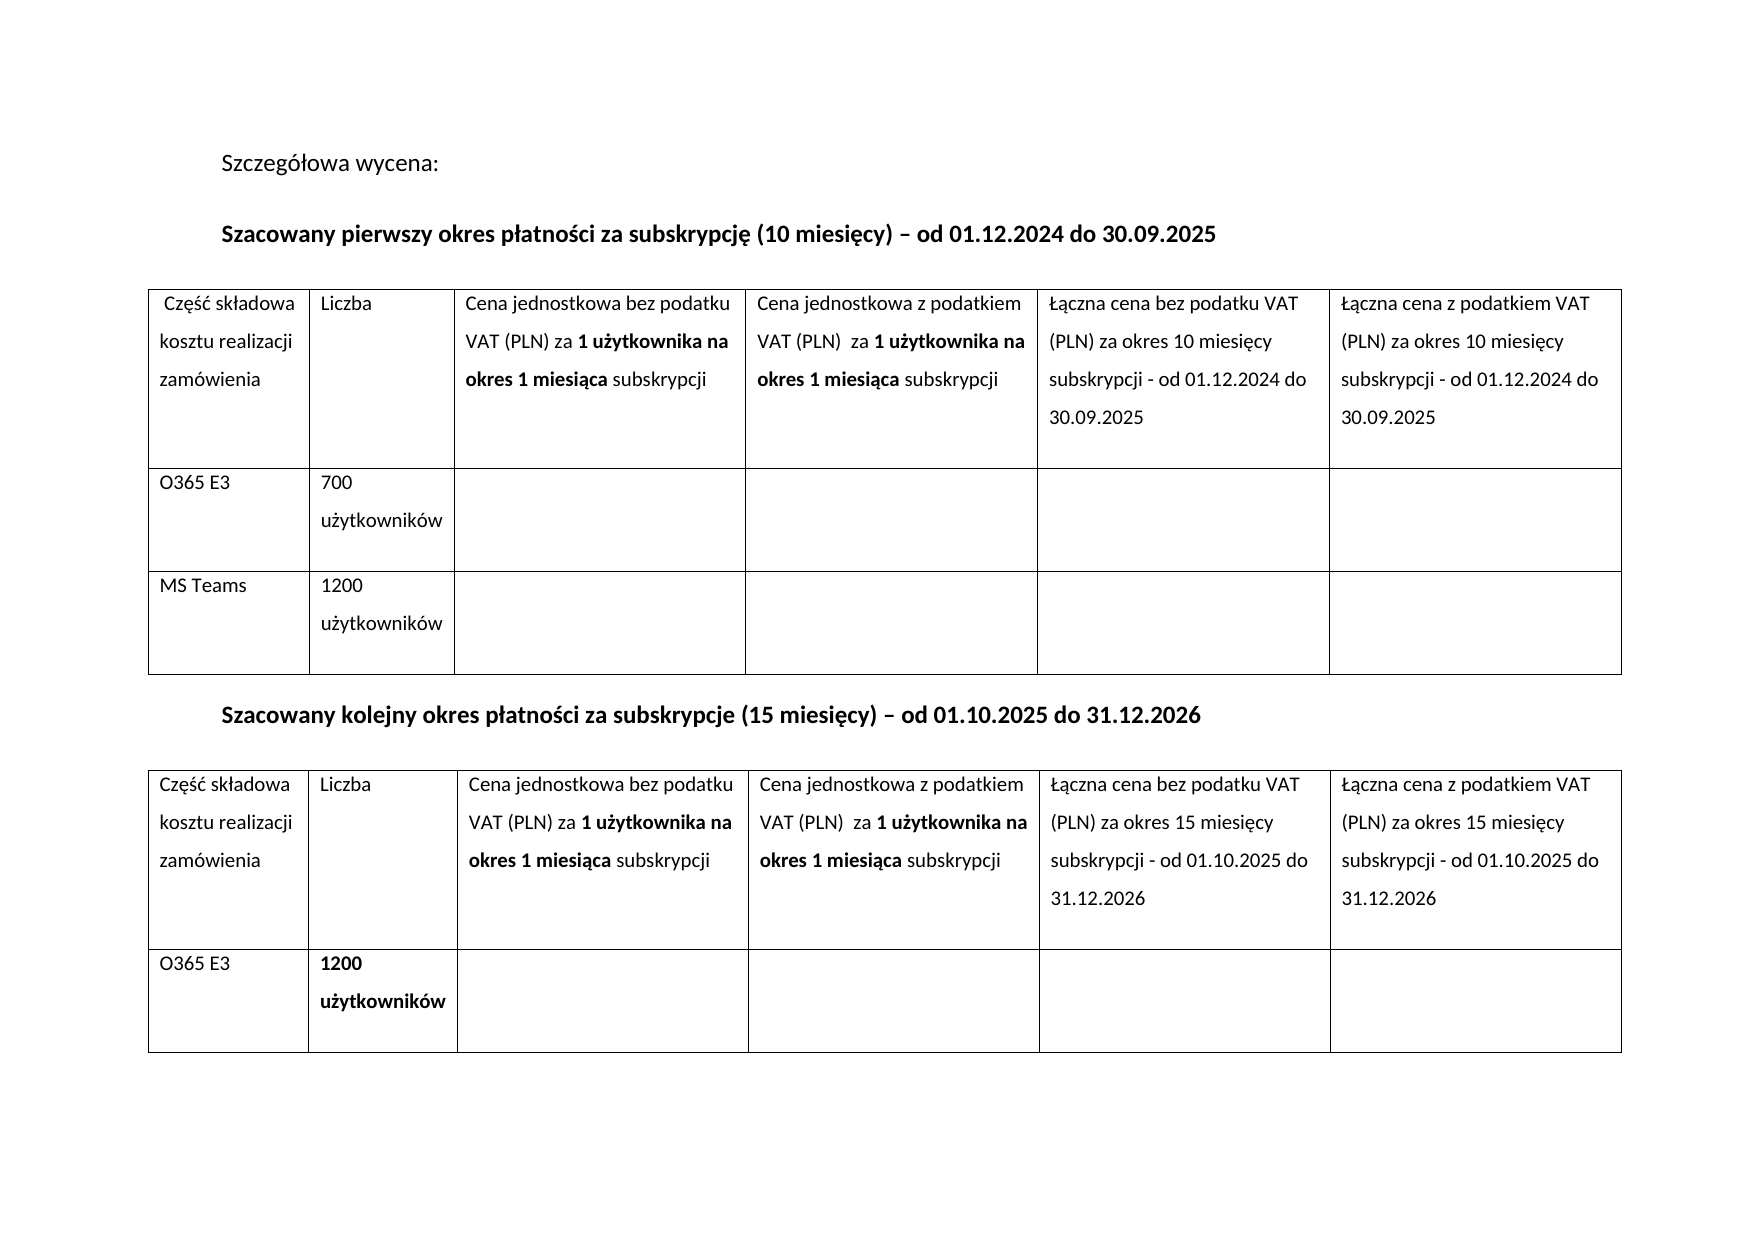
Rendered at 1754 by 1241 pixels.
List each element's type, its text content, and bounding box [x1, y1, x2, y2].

table_cell [1038, 572, 1329, 673]
table_cell 700 użytkowników [310, 469, 454, 571]
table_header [749, 771, 1039, 949]
text Szczegółowa wycena: [148, 148, 1621, 178]
table_header Łączna cena z podatkiem VAT (PLN) za okres 10 miesięcy subskrypcji - od 01.12.2024 do 30.09.2025 [1330, 290, 1621, 468]
table_cell [746, 572, 1037, 673]
text Szacowany pierwszy okres płatności za subskrypcję (10 miesięcy) – od 01.12.2024 do 30.09.2025 [148, 218, 1621, 249]
table_header Część składowa kosztu realizacji zamówienia [149, 290, 309, 468]
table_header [149, 771, 308, 949]
table_cell 1200 użytkowników [310, 572, 454, 673]
table_cell [746, 469, 1037, 571]
table_header Łączna cena bez podatku VAT (PLN) za okres 10 miesięcy subskrypcji - od 01.12.2024 do 30.09.2025 [1038, 290, 1329, 468]
table_header Cena jednostkowa bez podatku VAT (PLN) za 1 użytkownika na okres 1 miesiąca subskrypcji [455, 290, 745, 468]
table_cell [749, 950, 1039, 1052]
table_cell [1040, 950, 1330, 1052]
text Szacowany kolejny okres płatności za subskrypcje (15 miesięcy) – od 01.10.2025 do 31.12.2026 [148, 699, 1621, 730]
table_cell [1330, 469, 1621, 571]
table_cell [1038, 469, 1329, 571]
table_cell 1200 użytkowników [309, 950, 457, 1052]
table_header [458, 771, 748, 949]
table_header Liczba [310, 290, 454, 468]
table_cell MS Teams [149, 572, 309, 673]
table_cell [1331, 950, 1621, 1052]
table_cell [455, 469, 745, 571]
table_cell [455, 572, 745, 673]
table_cell O365 E3 [149, 950, 308, 1052]
table_cell [1330, 572, 1621, 673]
table_header Cena jednostkowa z podatkiem VAT (PLN) za 1 użytkownika na okres 1 miesiąca subskrypcji [746, 290, 1037, 468]
table_cell [458, 950, 748, 1052]
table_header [1040, 771, 1330, 949]
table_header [1331, 771, 1621, 949]
table_cell O365 E3 [149, 469, 309, 571]
table_header Liczba [309, 771, 457, 949]
